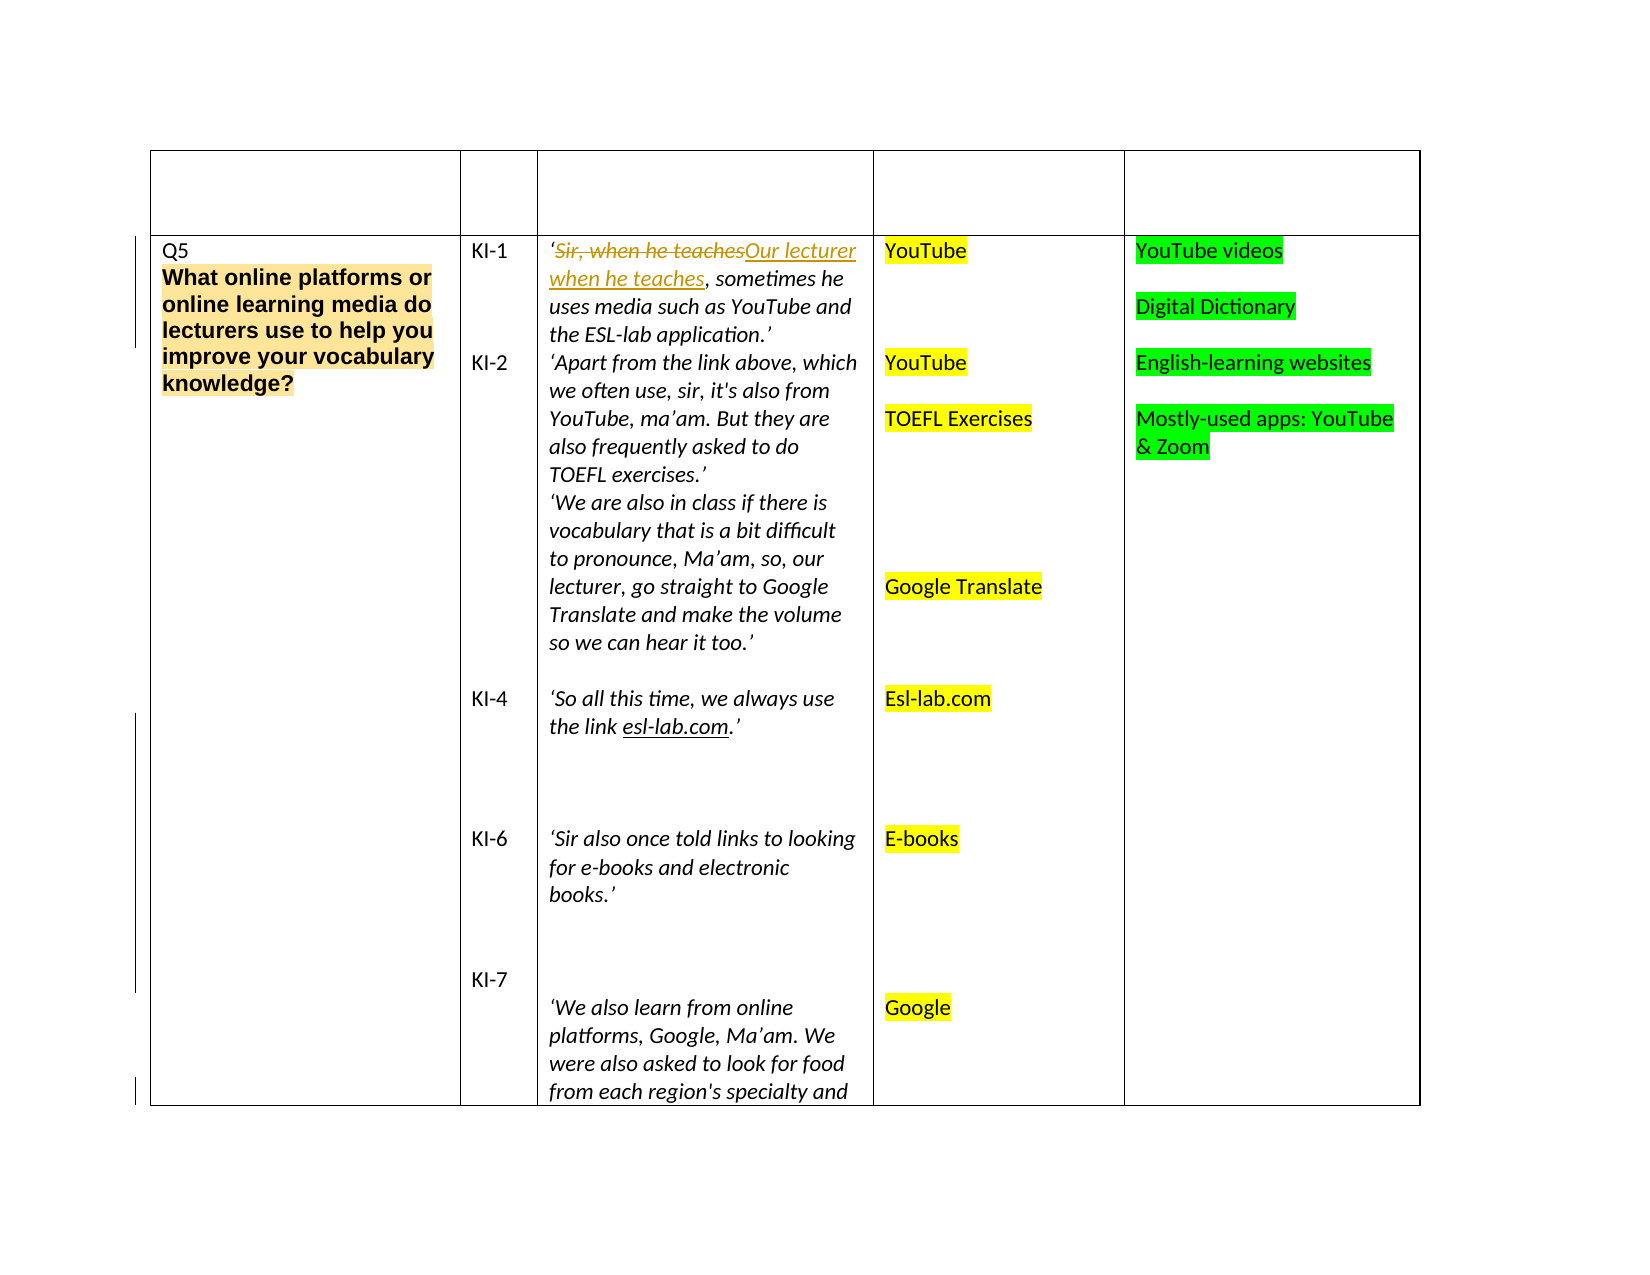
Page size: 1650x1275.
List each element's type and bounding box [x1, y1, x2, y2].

table_cell [151, 151, 460, 235]
table_cell [874, 236, 1124, 1105]
table_cell [461, 151, 537, 235]
table_cell [538, 236, 873, 1105]
table_cell [1125, 236, 1419, 1105]
table_cell [461, 236, 537, 1105]
table_cell [1125, 151, 1419, 235]
table_cell [874, 151, 1124, 235]
table_cell [538, 151, 873, 235]
table_cell [151, 236, 460, 1105]
